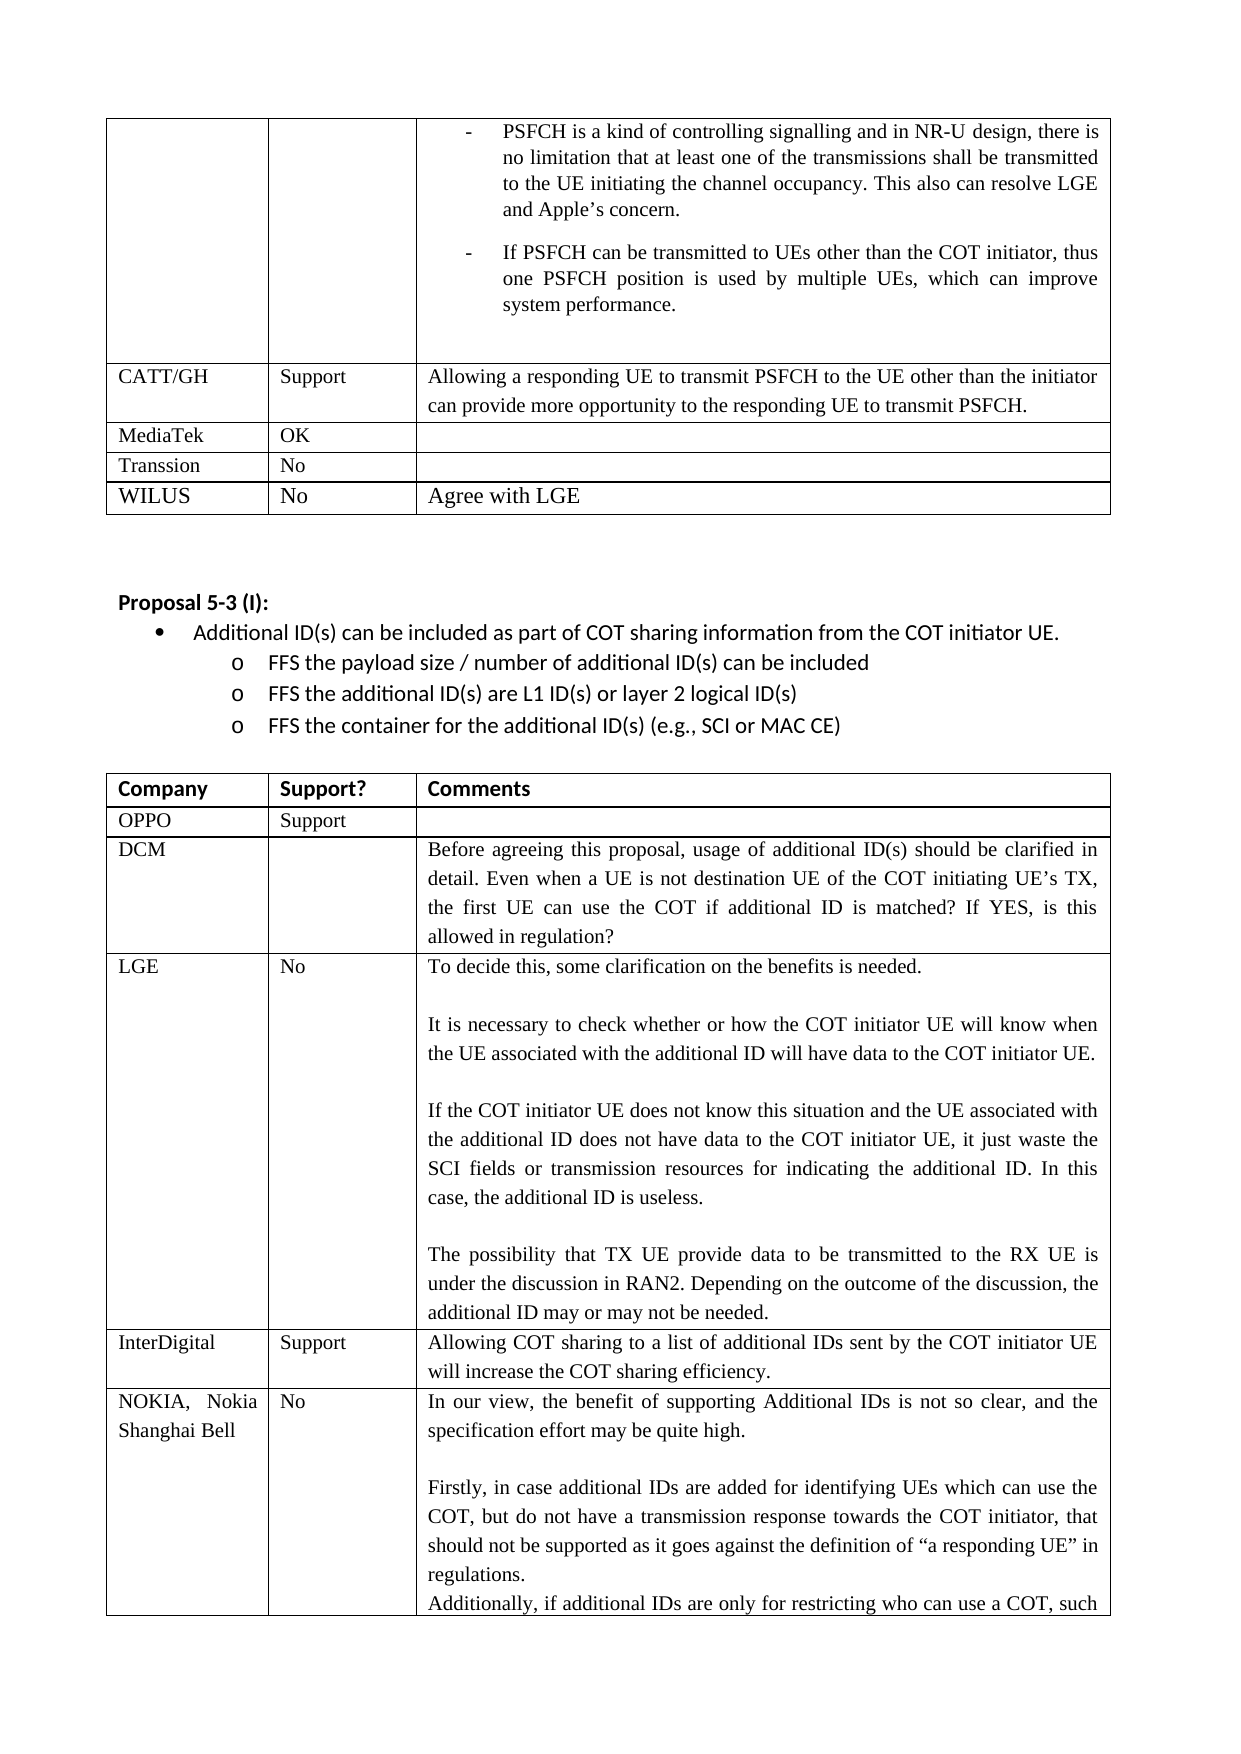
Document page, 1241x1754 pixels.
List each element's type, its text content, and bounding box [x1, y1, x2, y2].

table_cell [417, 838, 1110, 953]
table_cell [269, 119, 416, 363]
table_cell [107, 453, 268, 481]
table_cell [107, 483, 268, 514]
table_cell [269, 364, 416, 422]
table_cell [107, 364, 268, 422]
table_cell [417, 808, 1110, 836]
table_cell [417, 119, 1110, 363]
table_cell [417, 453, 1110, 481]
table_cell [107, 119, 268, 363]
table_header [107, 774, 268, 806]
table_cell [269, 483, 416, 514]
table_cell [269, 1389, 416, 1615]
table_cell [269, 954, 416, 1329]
text Proposal 5-3 (I): [118, 588, 1122, 616]
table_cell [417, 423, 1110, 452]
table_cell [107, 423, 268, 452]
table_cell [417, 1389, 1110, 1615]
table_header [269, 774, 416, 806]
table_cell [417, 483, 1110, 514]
list FFS the payload size / number of additional ID(s) can be included [231, 648, 1122, 677]
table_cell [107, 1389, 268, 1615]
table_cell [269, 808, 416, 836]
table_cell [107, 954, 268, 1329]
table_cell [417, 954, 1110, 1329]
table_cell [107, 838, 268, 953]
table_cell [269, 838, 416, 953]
list FFS the additional ID(s) are L1 ID(s) or layer 2 logical ID(s) [231, 679, 1122, 709]
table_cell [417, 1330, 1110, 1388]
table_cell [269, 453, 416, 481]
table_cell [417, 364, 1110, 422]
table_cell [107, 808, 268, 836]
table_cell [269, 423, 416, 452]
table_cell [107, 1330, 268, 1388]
list Additional ID(s) can be included as part of COT sharing information from the COT initiator UE. [156, 618, 1122, 646]
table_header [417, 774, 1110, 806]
list FFS the container for the additional ID(s) (e.g., SCI or MAC CE) [231, 711, 1122, 740]
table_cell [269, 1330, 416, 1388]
